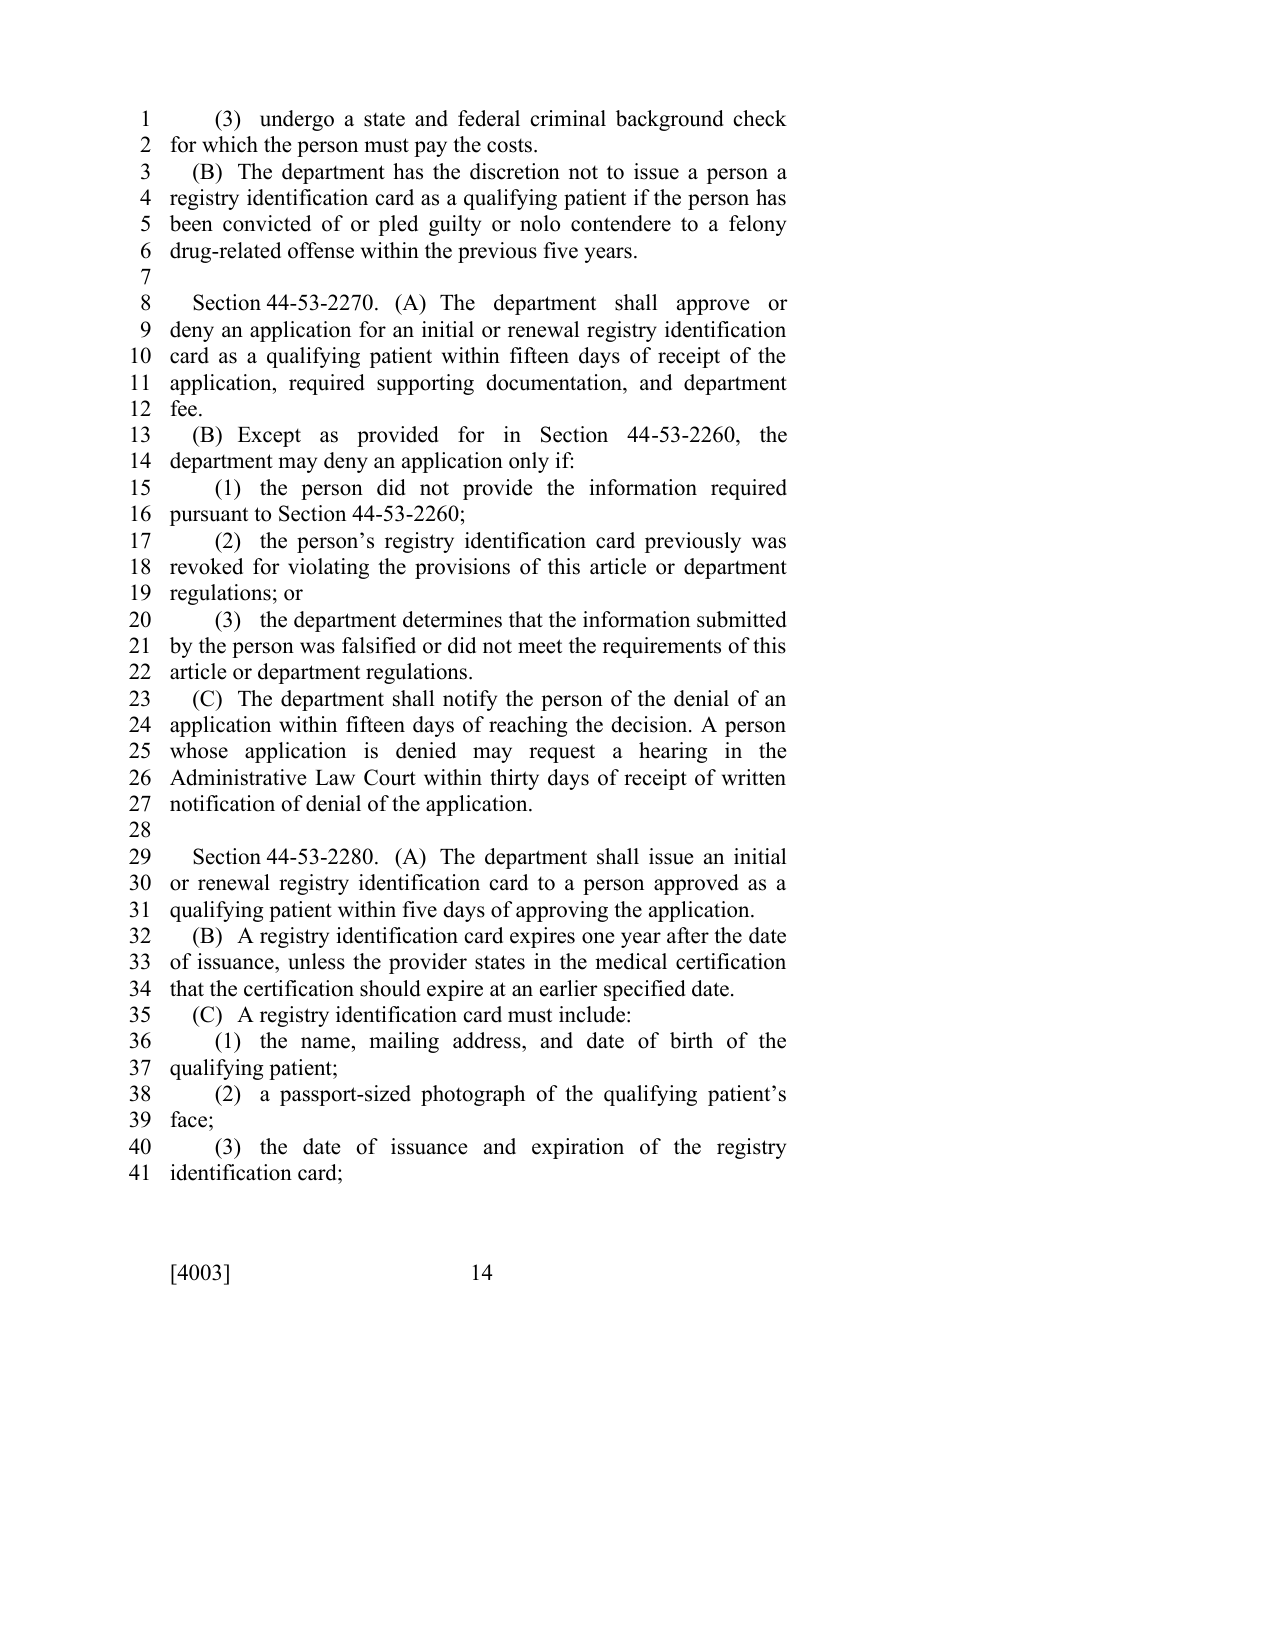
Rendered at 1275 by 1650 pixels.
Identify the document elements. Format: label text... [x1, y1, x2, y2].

text (C) The department shall notify the person of the denial of an application within fifteen days of reaching the decision. A person whose application is denied may request a hearing in the Administrative Law Court within thirty days of receipt of written notification of denial of the application. [169, 685, 787, 817]
text (B) The department has the discretion not to issue a person a registry identification card as a qualifying patient if the person has been convicted of or pled guilty or nolo contendere to a felony drug-related offense within the previous five years. [169, 158, 787, 263]
text Section 44-53-2270. (A) The department shall approve or deny an application for an initial or renewal registry identification card as a qualifying patient within fifteen days of receipt of the application, required supporting documentation, and department fee. [169, 289, 787, 421]
text (C) A registry identification card must include: [169, 1001, 787, 1027]
text (2) the person’s registry identification card previously was revoked for violating the provisions of this article or department regulations; or [169, 527, 787, 606]
text (3) the date of issuance and expiration of the registry identification card; [169, 1133, 787, 1186]
text (1) the person did not provide the information required pursuant to Section 44-53-2260; [169, 474, 787, 527]
text (2) a passport-sized photograph of the qualifying patient’s face; [169, 1080, 787, 1133]
text (B) Except as provided for in Section 44-53-2260, the department may deny an application only if: [169, 421, 787, 474]
text (1) the name, mailing address, and date of birth of the qualifying patient; [169, 1027, 787, 1080]
text (B) A registry identification card expires one year after the date of issuance, unless the provider states in the medical certification that the certification should expire at an earlier specified date. [169, 922, 787, 1001]
text (3) the department determines that the information submitted by the person was falsified or did not meet the requirements of this article or department regulations. [169, 606, 787, 685]
text Section 44-53-2280. (A) The department shall issue an initial or renewal registry identification card to a person approved as a qualifying patient within five days of approving the application. [169, 843, 787, 922]
text (3) undergo a state and federal criminal background check for which the person must pay the costs. [169, 105, 787, 158]
